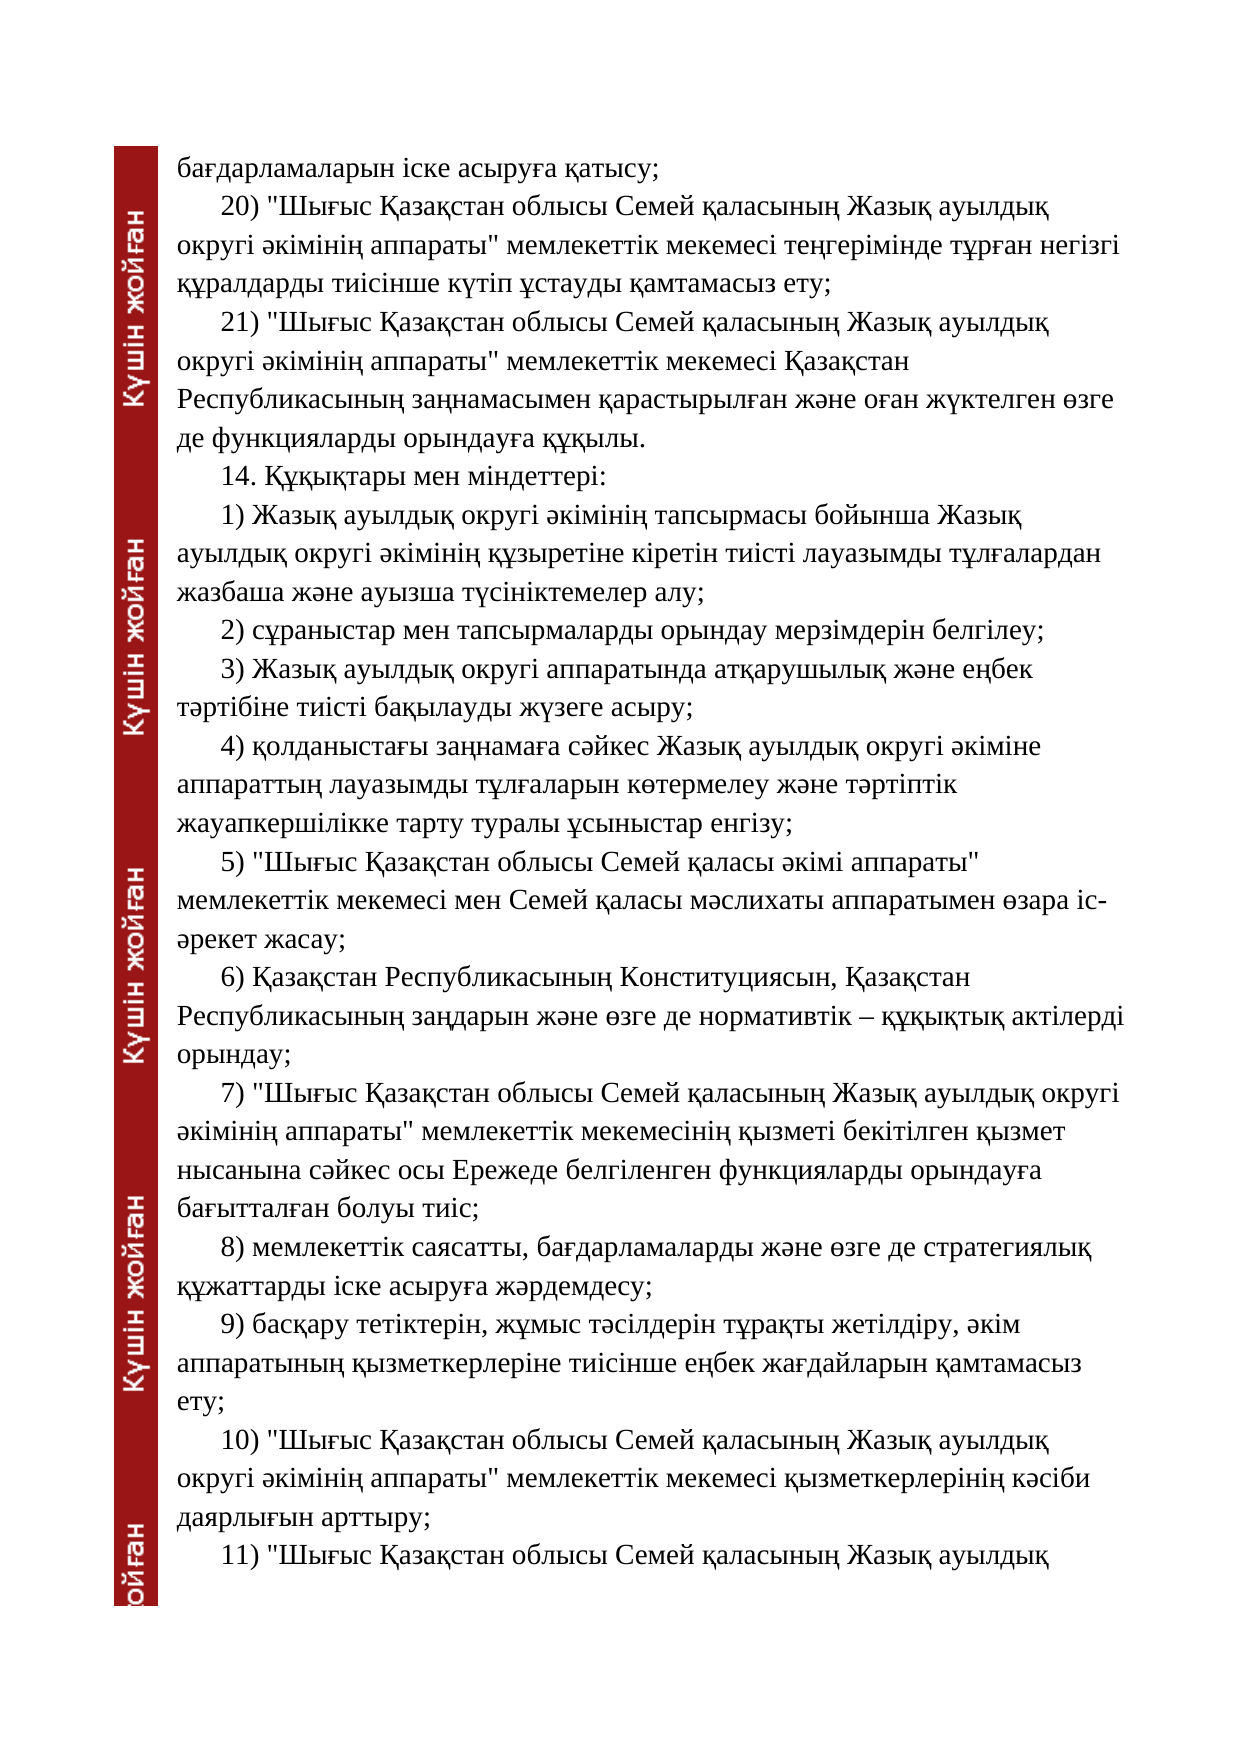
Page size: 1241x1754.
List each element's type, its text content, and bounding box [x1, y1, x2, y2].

picture [114, 1571, 158, 1606]
picture [114, 146, 158, 150]
